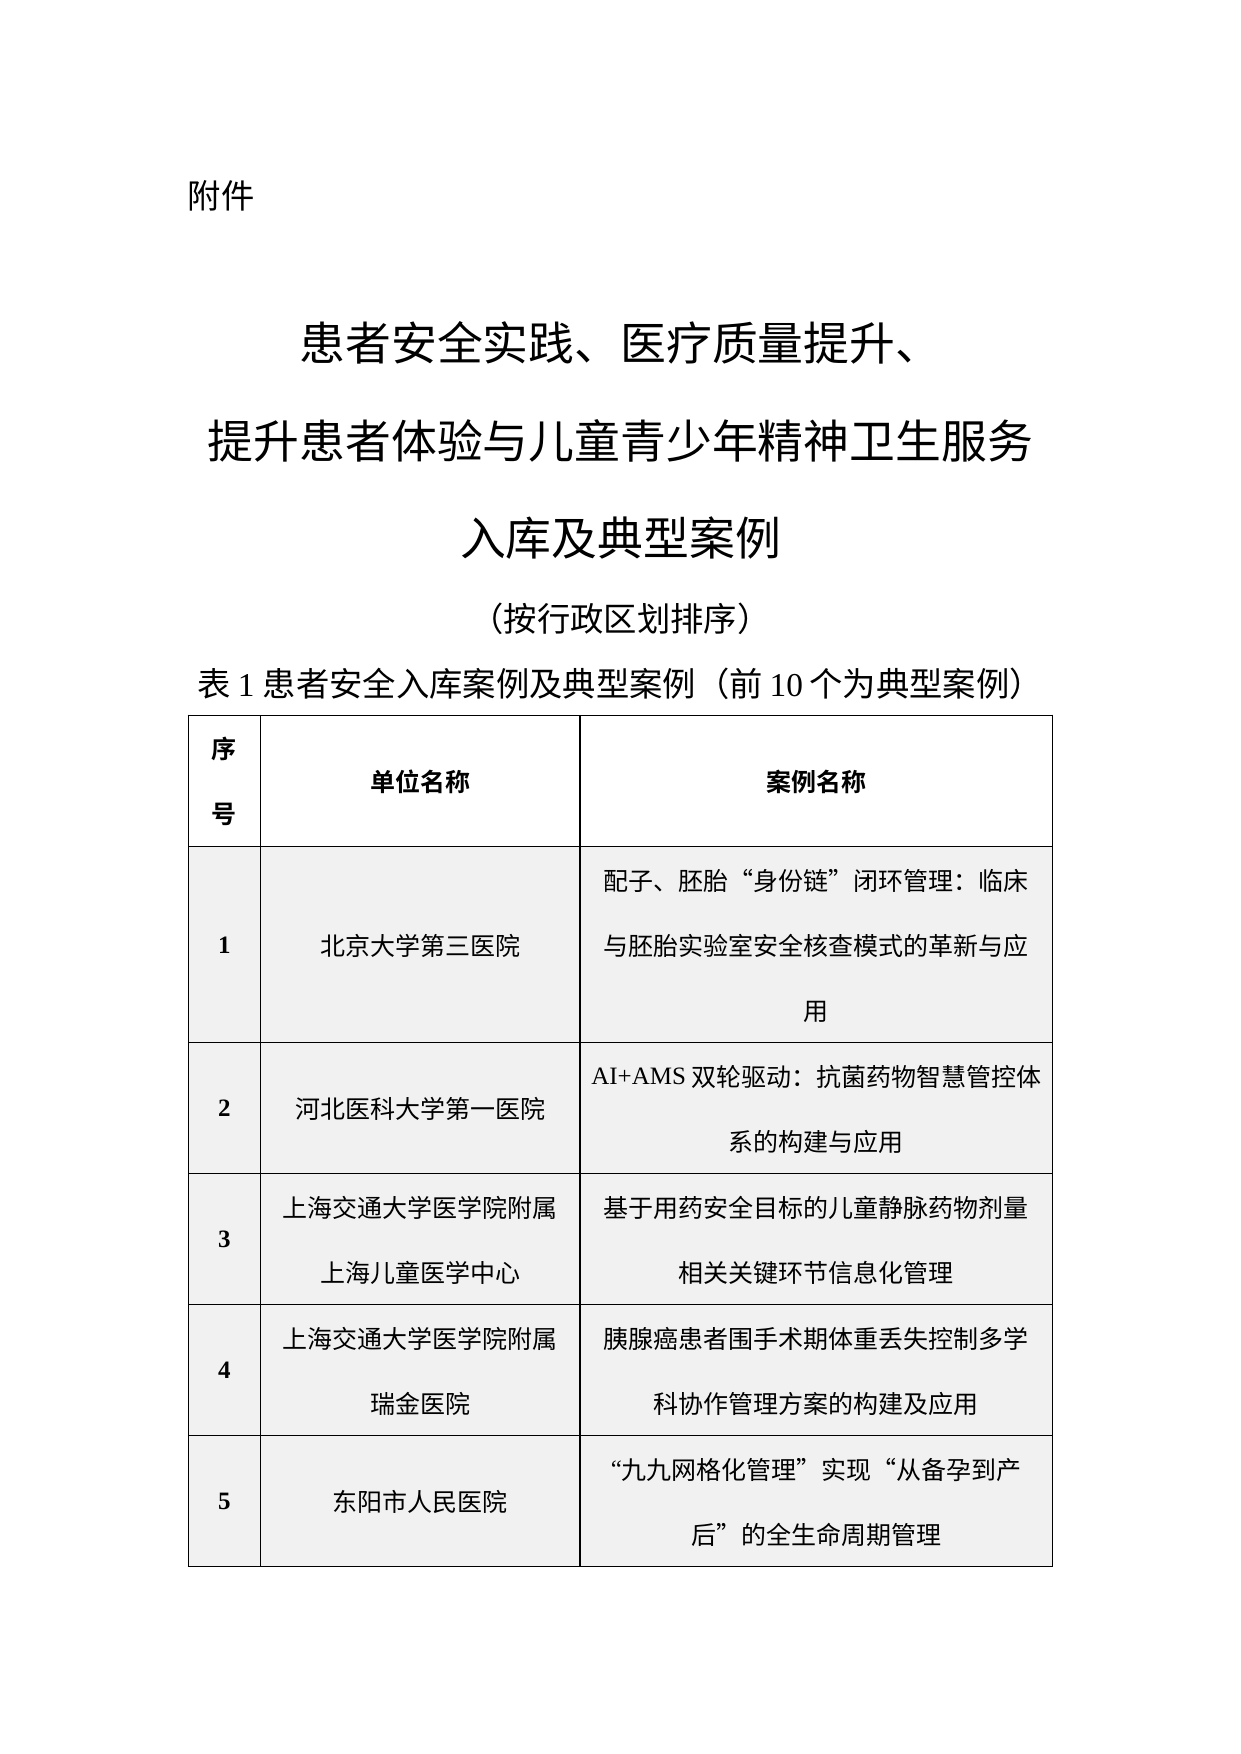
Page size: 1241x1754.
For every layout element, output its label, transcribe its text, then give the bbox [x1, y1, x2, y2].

text 患者安全实践、医疗质量提升、 [187, 292, 1053, 389]
table_header 单位名称 [261, 716, 579, 846]
text 表1 患者安全入库案例及典型案例（前10个为典型案例） [187, 649, 1053, 714]
table_cell 基于用药安全目标的儿童静脉药物剂量相关关键环节信息化管理 [581, 1174, 1052, 1304]
table_cell 5 [189, 1436, 260, 1566]
table_cell 胰腺癌患者围手术期体重丢失控制多学科协作管理方案的构建及应用 [581, 1305, 1052, 1435]
table_cell 河北医科大学第一医院 [261, 1043, 579, 1173]
table_cell 3 [189, 1174, 260, 1304]
table_header 案例名称 [581, 716, 1052, 846]
table_cell 4 [189, 1305, 260, 1435]
table_cell 东阳市人民医院 [261, 1436, 579, 1566]
table_cell 上海交通大学医学院附属 瑞金医院 [261, 1305, 579, 1435]
table_cell 配子、胚胎“身份链”闭环管理：临床与胚胎实验室安全核查模式的革新与应用 [581, 847, 1052, 1042]
table_cell 2 [189, 1043, 260, 1173]
table_cell 上海交通大学医学院附属 上海儿童医学中心 [261, 1174, 579, 1304]
text （按行政区划排序） [187, 584, 1053, 649]
table_cell “九九网格化管理”实现“从备孕到产后”的全生命周期管理 [581, 1436, 1052, 1566]
table_cell 1 [189, 847, 260, 1042]
table_cell AI+AMS双轮驱动：抗菌药物智慧管控体系的构建与应用 [581, 1043, 1052, 1173]
table_header 序号 [189, 716, 260, 846]
text 附件 [187, 162, 1053, 227]
table_cell 北京大学第三医院 [261, 847, 579, 1042]
text 提升患者体验与儿童青少年精神卫生服务入库及典型案例 [187, 389, 1053, 584]
